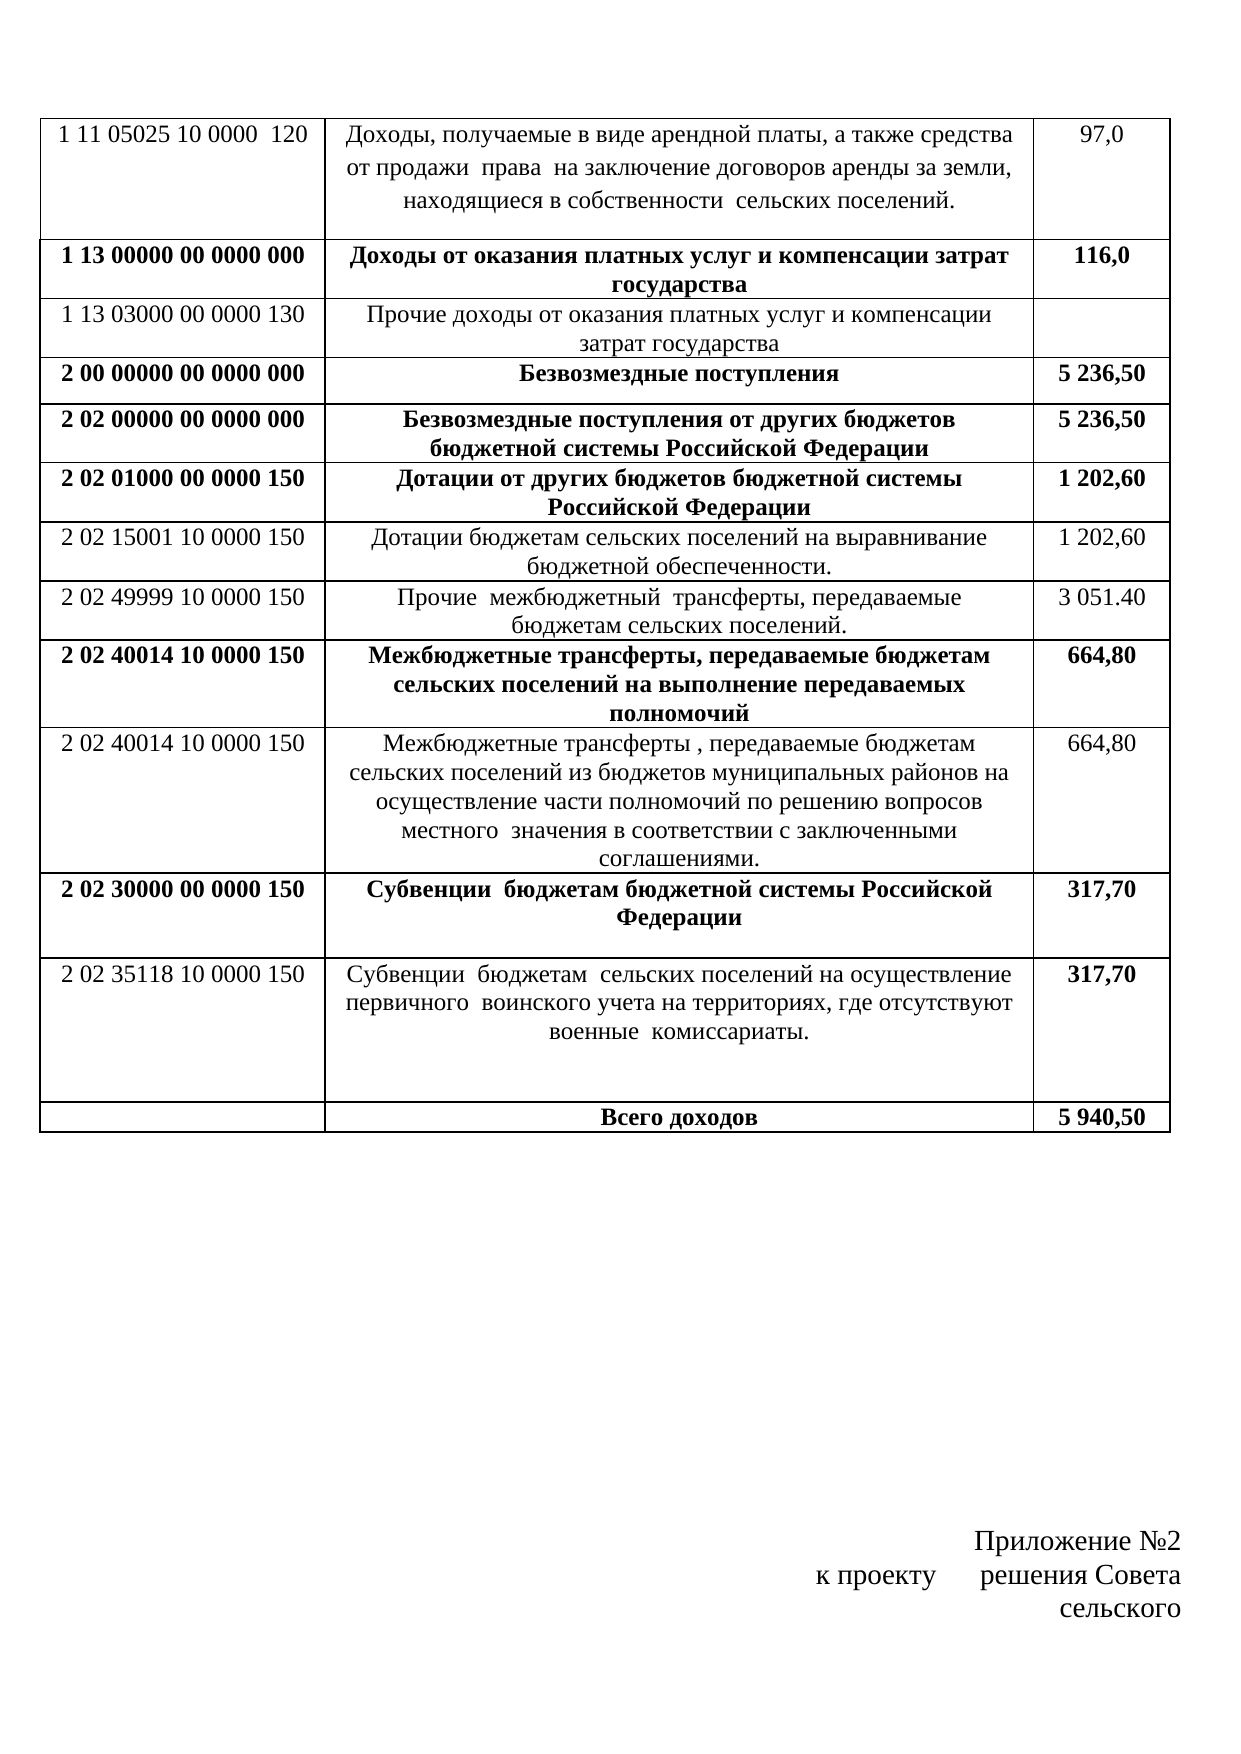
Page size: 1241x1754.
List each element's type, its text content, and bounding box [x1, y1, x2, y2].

table_cell 5 940,50 [1034, 1103, 1169, 1131]
table_cell 116,0 [1034, 240, 1169, 298]
table_cell Прочие доходы от оказания платных услуг и компенсации затрат государства [326, 299, 1033, 357]
table_cell Прочие межбюджетный трансферты, передаваемые бюджетам сельских поселений. [326, 582, 1033, 639]
table_cell Всего доходов [326, 1103, 1033, 1131]
table_cell [1034, 299, 1169, 357]
table_cell 2 02 15001 10 0000 150 [41, 523, 324, 580]
table_cell 1 11 05025 10 0000 120 [41, 119, 324, 239]
table_cell 97,0 [1034, 119, 1169, 239]
text к проекту решения Совета сельского [118, 1557, 1181, 1624]
table_cell Межбюджетные трансферты, передаваемые бюджетам сельских поселений на выполнение передаваемых полномочий [326, 641, 1033, 727]
table_cell 2 02 40014 10 0000 150 [41, 641, 324, 727]
table_cell 1 202,60 [1034, 523, 1169, 580]
table_cell 5 236,50 [1034, 405, 1169, 462]
table_cell Межбюджетные трансферты , передаваемые бюджетам сельских поселений из бюджетов муниципальных районов на осуществление части полномочий по решению вопросов местного значения в соответствии с заключенными соглашениями. [326, 728, 1033, 872]
table_cell Доходы от оказания платных услуг и компенсации затрат государства [326, 240, 1033, 298]
table_cell 1 13 03000 00 0000 130 [41, 299, 324, 357]
table_cell 317,70 [1034, 959, 1169, 1101]
table_cell Безвозмездные поступления от других бюджетов бюджетной системы Российской Федерации [326, 405, 1033, 462]
table_cell Субвенции бюджетам сельских поселений на осуществление первичного воинского учета на территориях, где отсутствуют военные комиссариаты. [326, 959, 1033, 1101]
table_cell 1 13 00000 00 0000 000 [41, 240, 324, 298]
table_cell Дотации от других бюджетов бюджетной системы Российской Федерации [326, 463, 1033, 521]
table_cell 2 02 30000 00 0000 150 [41, 874, 324, 957]
table_cell 664,80 [1034, 641, 1169, 727]
table_cell 5 236,50 [1034, 358, 1169, 403]
table_cell Дотации бюджетам сельских поселений на выравнивание бюджетной обеспеченности. [326, 523, 1033, 580]
table_cell Субвенции бюджетам бюджетной системы Российской Федерации [326, 874, 1033, 957]
table_cell 2 02 01000 00 0000 150 [41, 463, 324, 521]
table_cell 2 00 00000 00 0000 000 [41, 358, 324, 403]
table_cell 1 202,60 [1034, 463, 1169, 521]
text Приложение №2 [118, 1523, 1181, 1557]
table_cell 2 02 35118 10 0000 150 [41, 959, 324, 1101]
table_cell Доходы, получаемые в виде арендной платы, а также средства от продажи права на заключение договоров аренды за земли, находящиеся в собственности сельских поселений. [326, 119, 1033, 239]
table_cell Безвозмездные поступления [326, 358, 1033, 403]
table_cell 664,80 [1034, 728, 1169, 872]
table_cell 2 02 49999 10 0000 150 [41, 582, 324, 639]
table_cell 317,70 [1034, 874, 1169, 957]
table_cell 2 02 00000 00 0000 000 [41, 405, 324, 462]
table_cell 3 051.40 [1034, 582, 1169, 639]
table_cell 2 02 40014 10 0000 150 [41, 728, 324, 872]
table_cell [41, 1103, 324, 1131]
